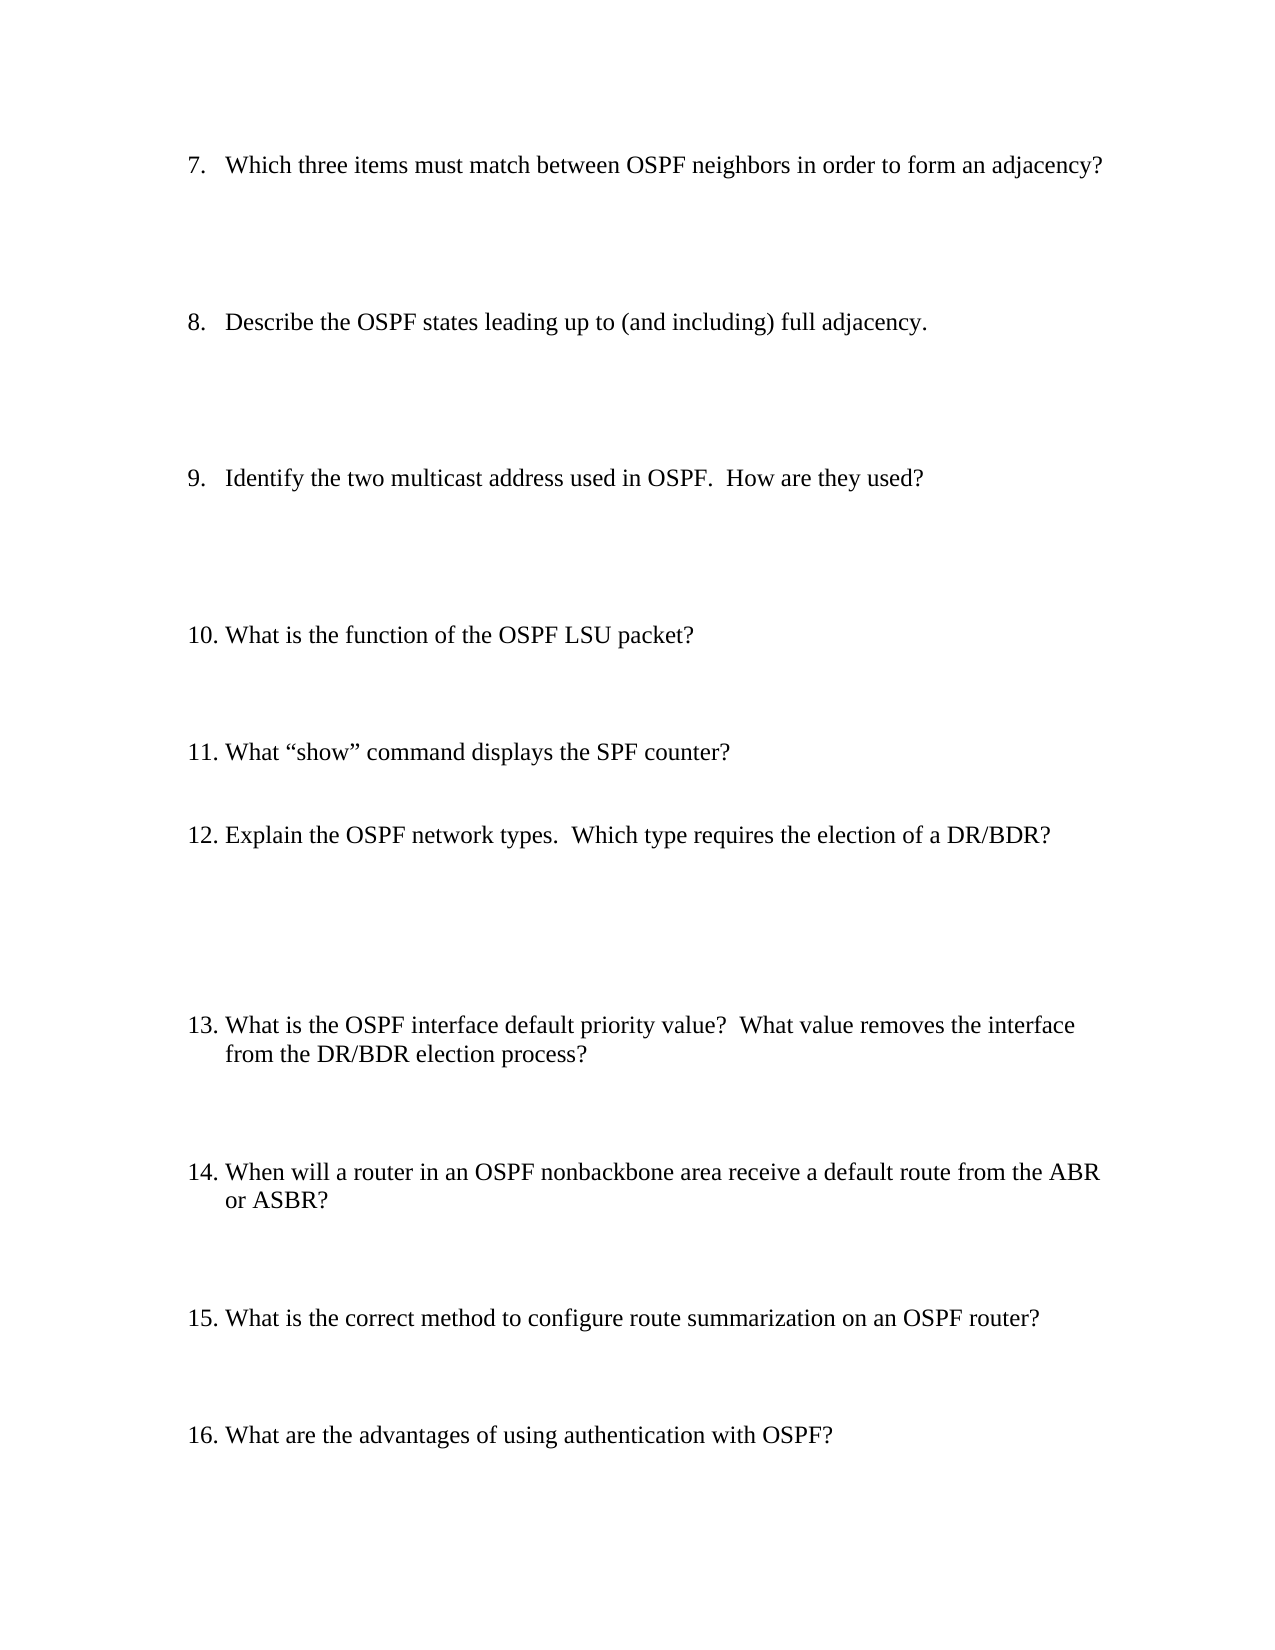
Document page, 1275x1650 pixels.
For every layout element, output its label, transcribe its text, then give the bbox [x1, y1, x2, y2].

list Identify the two multicast address used in OSPF. How are they used? [187, 463, 1125, 492]
list When will a router in an OSPF nonbackbone area receive a default route from the ABR or ASBR? [187, 1157, 1125, 1214]
list What “show” command displays the SPF counter? [187, 737, 1125, 820]
list What is the function of the OSPF LSU packet? [187, 620, 1125, 649]
list What is the OSPF interface default priority value? What value removes the interface from the DR/BDR election process? [187, 1010, 1125, 1068]
list What is the correct method to configure route summarization on an OSPF router? [187, 1303, 1125, 1332]
list Explain the OSPF network types. Which type requires the election of a DR/BDR? [187, 820, 1125, 849]
list Describe the OSPF states leading up to (and including) full adjacency. [187, 307, 1125, 335]
list What are the advantages of using authentication with OSPF? [187, 1420, 1125, 1449]
list Which three items must match between OSPF neighbors in order to form an adjacency? [187, 150, 1125, 179]
